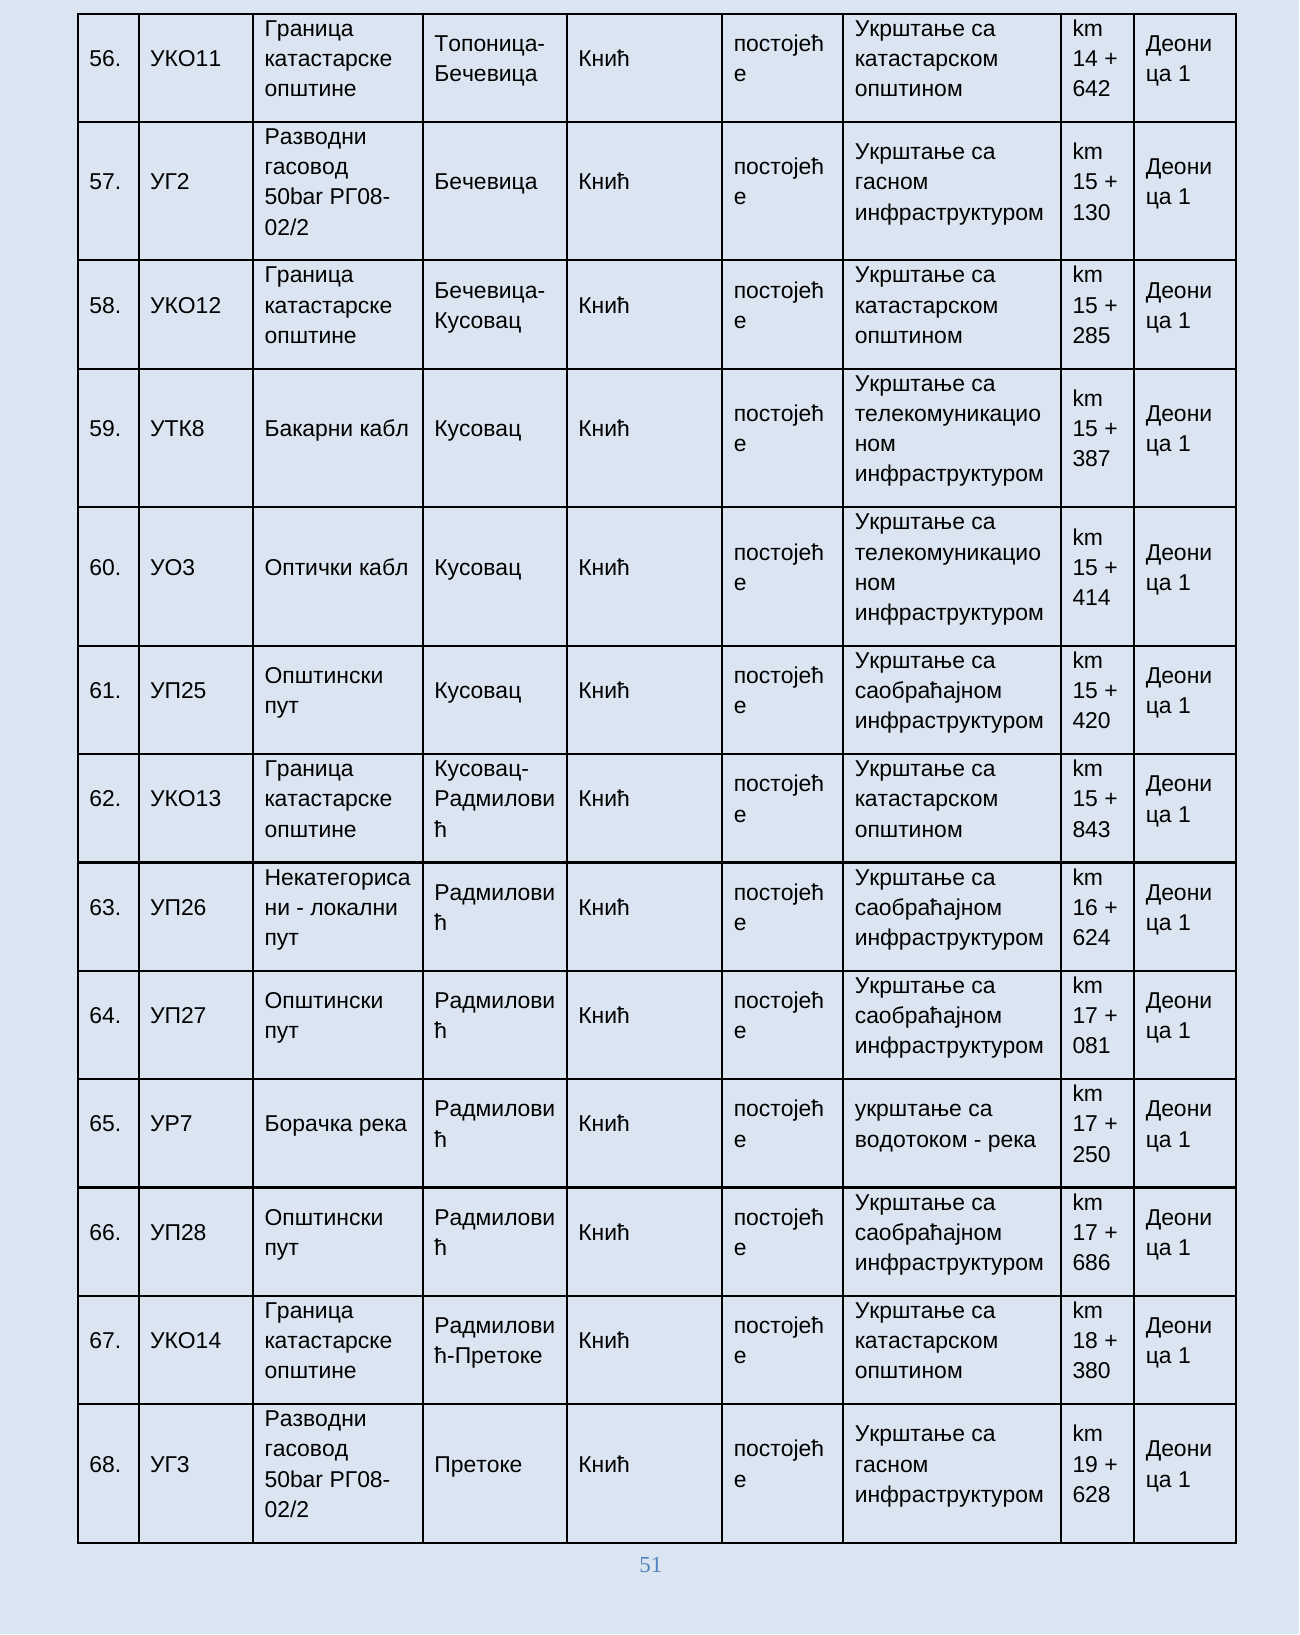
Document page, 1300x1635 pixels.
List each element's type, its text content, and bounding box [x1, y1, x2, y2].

table_cell Граница катастарске општине [254, 755, 422, 861]
table_cell УКО12 [140, 261, 252, 368]
table_cell 58. [79, 261, 138, 368]
table_cell km 16 + 624 [1062, 864, 1133, 970]
table_cell Радмиловић [424, 1189, 566, 1295]
table_cell УГ3 [140, 1405, 252, 1542]
table_cell 62. [79, 755, 138, 861]
table_cell Топоница-Бечевица [424, 15, 566, 121]
table_cell Кнић [568, 647, 721, 753]
table_cell УКО14 [140, 1297, 252, 1403]
table_cell 65. [79, 1080, 138, 1186]
table_cell km 18 + 380 [1062, 1297, 1133, 1403]
table_cell km 17 + 250 [1062, 1080, 1133, 1186]
table_cell Кусовац [424, 370, 566, 506]
table_cell Деоница 1 [1135, 1080, 1235, 1186]
table_cell Деоница 1 [1135, 123, 1235, 259]
table_cell постојеће [723, 1080, 842, 1186]
table_cell УП28 [140, 1189, 252, 1295]
table_cell постојеће [723, 1189, 842, 1295]
table_cell постојеће [723, 972, 842, 1078]
table_cell km 15 + 130 [1062, 123, 1133, 259]
table_cell Укрштање са гасном инфраструктуром [844, 1405, 1060, 1542]
table_cell постојеће [723, 370, 842, 506]
table_cell Деоница 1 [1135, 261, 1235, 368]
table_cell Кусовац-Радмиловић [424, 755, 566, 861]
table_cell Разводни гасовод 50bar РГ08-02/2 [254, 123, 422, 259]
table_cell Кнић [568, 755, 721, 861]
table_cell Граница катастарске општине [254, 1297, 422, 1403]
table_cell Разводни гасовод 50bar РГ08-02/2 [254, 1405, 422, 1542]
table_cell Граница катастарске општине [254, 15, 422, 121]
table_cell Радмиловић [424, 972, 566, 1078]
table_cell Укрштање са саобраћајном инфраструктуром [844, 972, 1060, 1078]
table_cell Кусовац [424, 508, 566, 645]
table_cell постојеће [723, 261, 842, 368]
table_cell Укрштање са телекомуникационом инфраструктуром [844, 508, 1060, 645]
table_cell Деоница 1 [1135, 1297, 1235, 1403]
table_cell km 14 + 642 [1062, 15, 1133, 121]
table_cell km 15 + 387 [1062, 370, 1133, 506]
table_cell Претоке [424, 1405, 566, 1542]
table_cell УО3 [140, 508, 252, 645]
table_cell km 19 + 628 [1062, 1405, 1133, 1542]
table_cell 61. [79, 647, 138, 753]
table_cell km 15 + 285 [1062, 261, 1133, 368]
table_cell Укрштање са катастарском општином [844, 261, 1060, 368]
table_cell Укрштање са телекомуникационом инфраструктуром [844, 370, 1060, 506]
table_cell постојеће [723, 1297, 842, 1403]
table_cell 60. [79, 508, 138, 645]
table_cell Деоница 1 [1135, 508, 1235, 645]
table_cell постојеће [723, 15, 842, 121]
table_cell Борачка река [254, 1080, 422, 1186]
table_cell УП25 [140, 647, 252, 753]
table_cell Укрштање са саобраћајном инфраструктуром [844, 1189, 1060, 1295]
table_cell Кнић [568, 1080, 721, 1186]
table_cell УТК8 [140, 370, 252, 506]
table_cell 67. [79, 1297, 138, 1403]
table_cell УКО11 [140, 15, 252, 121]
table_cell Деоница 1 [1135, 755, 1235, 861]
table_cell Деоница 1 [1135, 370, 1235, 506]
table_cell УП27 [140, 972, 252, 1078]
table_cell укрштање са водотоком - река [844, 1080, 1060, 1186]
table_cell Кнић [568, 15, 721, 121]
table_cell 63. [79, 864, 138, 970]
table_cell Граница катастарске општине [254, 261, 422, 368]
table_cell УР7 [140, 1080, 252, 1186]
table_cell Деоница 1 [1135, 15, 1235, 121]
table_cell 64. [79, 972, 138, 1078]
table_cell Бечевица [424, 123, 566, 259]
table_cell постојеће [723, 755, 842, 861]
table_cell Кусовац [424, 647, 566, 753]
table_cell постојеће [723, 508, 842, 645]
table_cell УГ2 [140, 123, 252, 259]
table_cell km 17 + 081 [1062, 972, 1133, 1078]
table_cell Кнић [568, 370, 721, 506]
table_cell постојеће [723, 864, 842, 970]
table_cell Радмиловић [424, 864, 566, 970]
table_cell Деоница 1 [1135, 972, 1235, 1078]
table_cell Деоница 1 [1135, 1189, 1235, 1295]
table_cell Кнић [568, 864, 721, 970]
table_cell Кнић [568, 261, 721, 368]
table_cell Општински пут [254, 1189, 422, 1295]
table_cell km 15 + 420 [1062, 647, 1133, 753]
table_cell 56. [79, 15, 138, 121]
table_cell Кнић [568, 1405, 721, 1542]
table_cell постојеће [723, 647, 842, 753]
table_cell Бакарни кабл [254, 370, 422, 506]
table_cell Укрштање са саобраћајном инфраструктуром [844, 864, 1060, 970]
table_cell Деоница 1 [1135, 1405, 1235, 1542]
table_cell Укрштање са катастарском општином [844, 15, 1060, 121]
table_cell 66. [79, 1189, 138, 1295]
table_cell Укрштање са гасном инфраструктуром [844, 123, 1060, 259]
table_cell km 15 + 843 [1062, 755, 1133, 861]
table_cell Деоница 1 [1135, 864, 1235, 970]
table_cell Кнић [568, 1297, 721, 1403]
table_cell Кнић [568, 508, 721, 645]
table_cell постојеће [723, 1405, 842, 1542]
table_cell Општински пут [254, 647, 422, 753]
table_cell Бечевица-Кусовац [424, 261, 566, 368]
table_cell 68. [79, 1405, 138, 1542]
table_cell km 15 + 414 [1062, 508, 1133, 645]
table_cell Некатегорисани - локални пут [254, 864, 422, 970]
table_cell Радмиловић [424, 1080, 566, 1186]
table_cell Оптички кабл [254, 508, 422, 645]
table_cell Кнић [568, 123, 721, 259]
table_cell Укрштање са катастарском општином [844, 755, 1060, 861]
table_cell УКО13 [140, 755, 252, 861]
table_cell Укрштање са саобраћајном инфраструктуром [844, 647, 1060, 753]
table_cell Деоница 1 [1135, 647, 1235, 753]
table_cell Кнић [568, 1189, 721, 1295]
table_cell УП26 [140, 864, 252, 970]
table_cell Кнић [568, 972, 721, 1078]
table_cell Општински пут [254, 972, 422, 1078]
table_cell Укрштање са катастарском општином [844, 1297, 1060, 1403]
table_cell 59. [79, 370, 138, 506]
table_cell 57. [79, 123, 138, 259]
table_cell Радмиловић-Претоке [424, 1297, 566, 1403]
table_cell постојеће [723, 123, 842, 259]
table_cell km 17 + 686 [1062, 1189, 1133, 1295]
